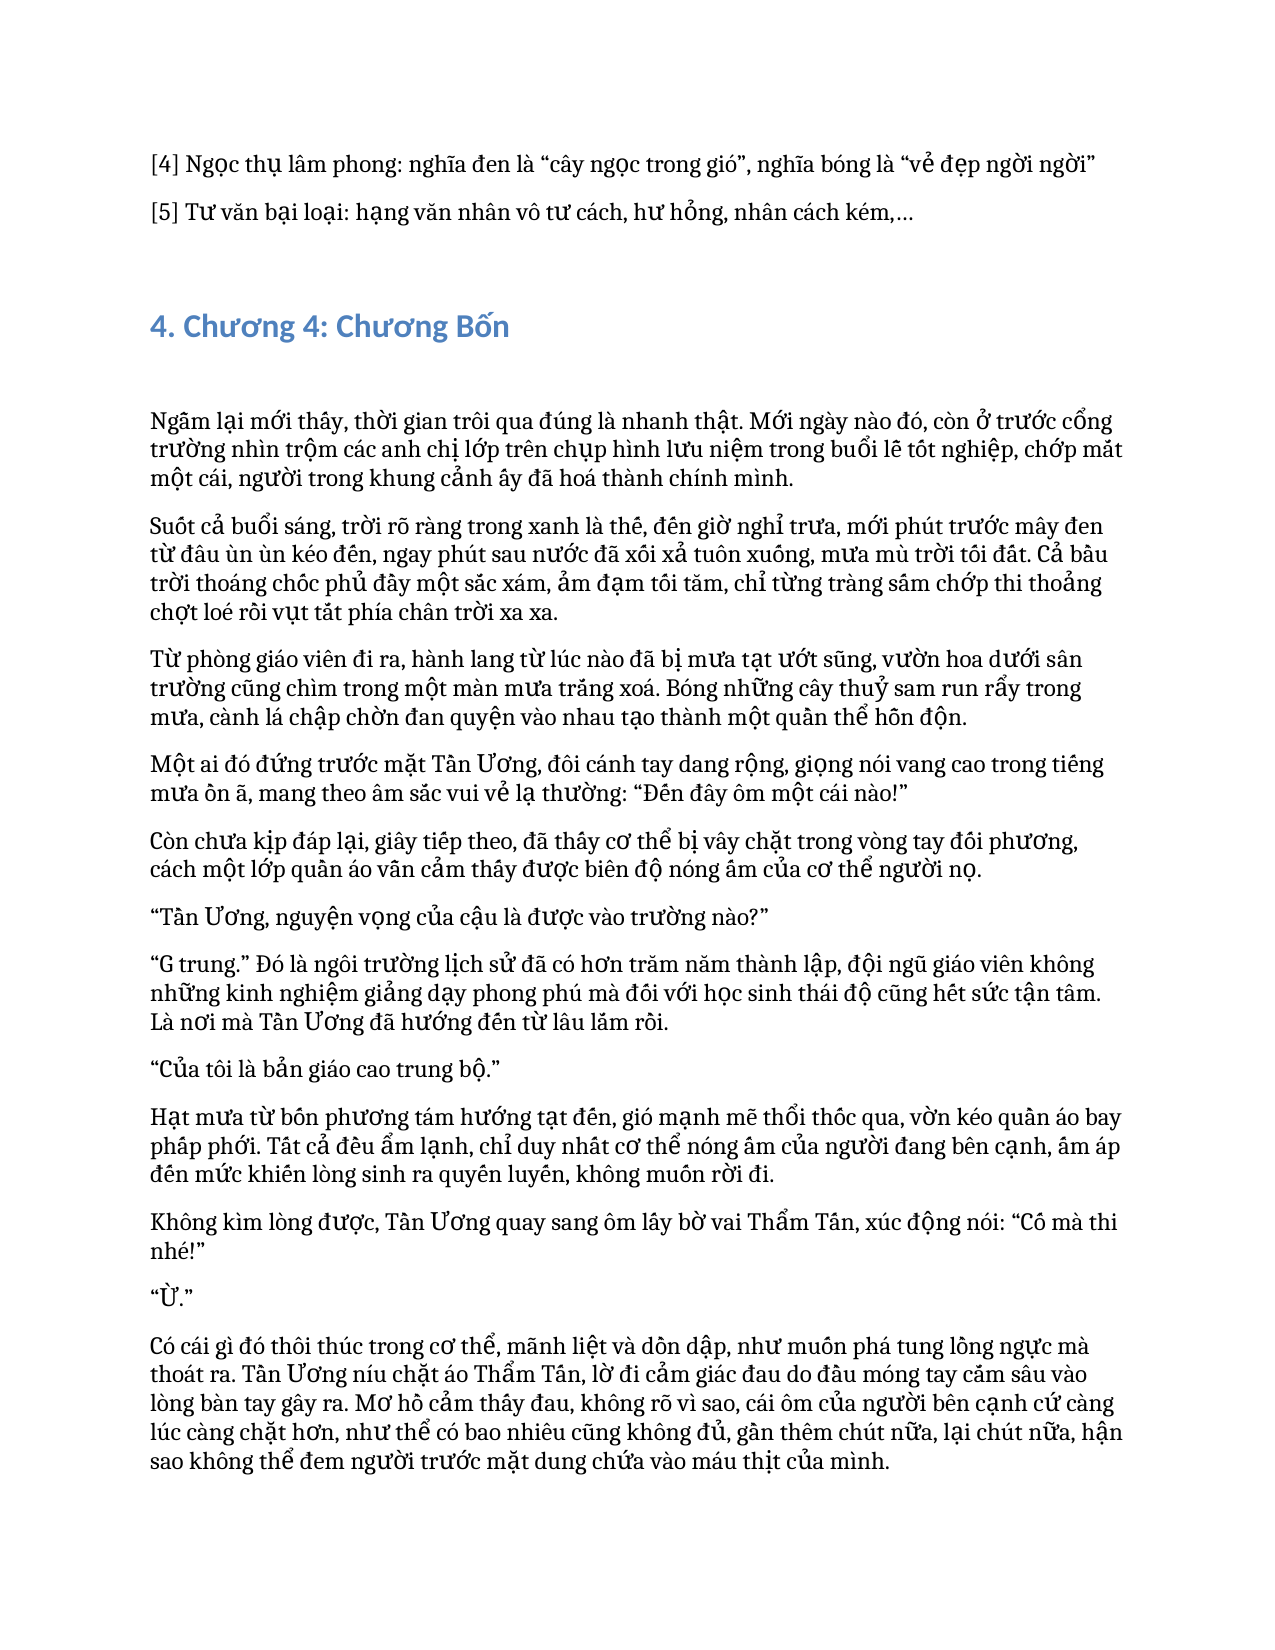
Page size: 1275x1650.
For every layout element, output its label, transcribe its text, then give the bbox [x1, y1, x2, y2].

text Từ phòng giáo viên đi ra, hành lang từ lúc nào đã bị mưa tạt ướt sũng, vườn hoa dưới sân trường cũng chìm trong một màn mưa trắng xoá. Bóng những cây thuỷ sam run rẩy trong mưa, cành lá chập chờn đan quyện vào nhau tạo thành một quần thể hỗn độn. [150, 645, 1125, 732]
text “Ừ.” [150, 1284, 1125, 1313]
text Còn chưa kịp đáp lại, giây tiếp theo, đã thấy cơ thể bị vây chặt trong vòng tay đối phương, cách một lớp quần áo vẫn cảm thấy được biên độ nóng ấm của cơ thể người nọ. [150, 827, 1125, 884]
text Hạt mưa từ bốn phương tám hướng tạt đến, gió mạnh mẽ thổi thốc qua, vờn kéo quần áo bay phấp phới. Tất cả đều ẩm lạnh, chỉ duy nhất cơ thể nóng ấm của người đang bên cạnh, ấm áp đến mức khiến lòng sinh ra quyến luyến, không muốn rời đi. [150, 1103, 1125, 1189]
text Có cái gì đó thôi thúc trong cơ thể, mãnh liệt và dồn dập, như muốn phá tung lồng ngực mà thoát ra. Tần Ương níu chặt áo Thẩm Tấn, lờ đi cảm giác đau do đầu móng tay cắm sâu vào lòng bàn tay gây ra. Mơ hồ cảm thấy đau, không rõ vì sao, cái ôm của người bên cạnh cứ càng lúc càng chặt hơn, như thể có bao nhiêu cũng không đủ, gần thêm chút nữa, lại chút nữa, hận sao không thể đem người trước mặt dung chứa vào máu thịt của mình. [150, 1332, 1125, 1475]
text Ngẫm lại mới thấy, thời gian trôi qua đúng là nhanh thật. Mới ngày nào đó, còn ở trước cổng trường nhìn trộm các anh chị lớp trên chụp hình lưu niệm trong buổi lễ tốt nghiệp, chớp mắt một cái, người trong khung cảnh ấy đã hoá thành chính mình. [150, 349, 1125, 493]
text [5] Tư văn bại loại: hạng văn nhân vô tư cách, hư hỏng, nhân cách kém,… [150, 197, 1125, 284]
text Một ai đó đứng trước mặt Tần Ương, đôi cánh tay dang rộng, giọng nói vang cao trong tiếng mưa ồn ã, mang theo âm sắc vui vẻ lạ thường: “Đến đây ôm một cái nào!” [150, 750, 1125, 808]
text “G trung.” Đó là ngôi trường lịch sử đã có hơn trăm năm thành lập, đội ngũ giáo viên không những kinh nghiệm giảng dạy phong phú mà đối với học sinh thái độ cũng hết sức tận tâm. Là nơi mà Tần Ương đã hướng đến từ lâu lắm rồi. [150, 950, 1125, 1037]
text Không kìm lòng được, Tần Ương quay sang ôm lấy bờ vai Thẩm Tấn, xúc động nói: “Cố mà thi nhé!” [150, 1208, 1125, 1265]
text “Tần Ương, nguyện vọng của cậu là được vào trường nào?” [150, 903, 1125, 932]
text “Của tôi là bản giáo cao trung bộ.” [150, 1055, 1125, 1084]
text Suốt cả buổi sáng, trời rõ ràng trong xanh là thế, đến giờ nghỉ trưa, mới phút trước mây đen từ đâu ùn ùn kéo đến, ngay phút sau nước đã xối xả tuôn xuống, mưa mù trời tối đất. Cả bầu trời thoáng chốc phủ đầy một sắc xám, ảm đạm tối tăm, chỉ từng tràng sấm chớp thi thoảng chợt loé rồi vụt tắt phía chân trời xa xa. [150, 512, 1125, 627]
subtitle 4. Chương 4: Chương Bốn [150, 304, 1125, 345]
text [4] Ngọc thụ lâm phong: nghĩa đen là “cây ngọc trong gió”, nghĩa bóng là “vẻ đẹp ngời ngời” [150, 150, 1125, 179]
